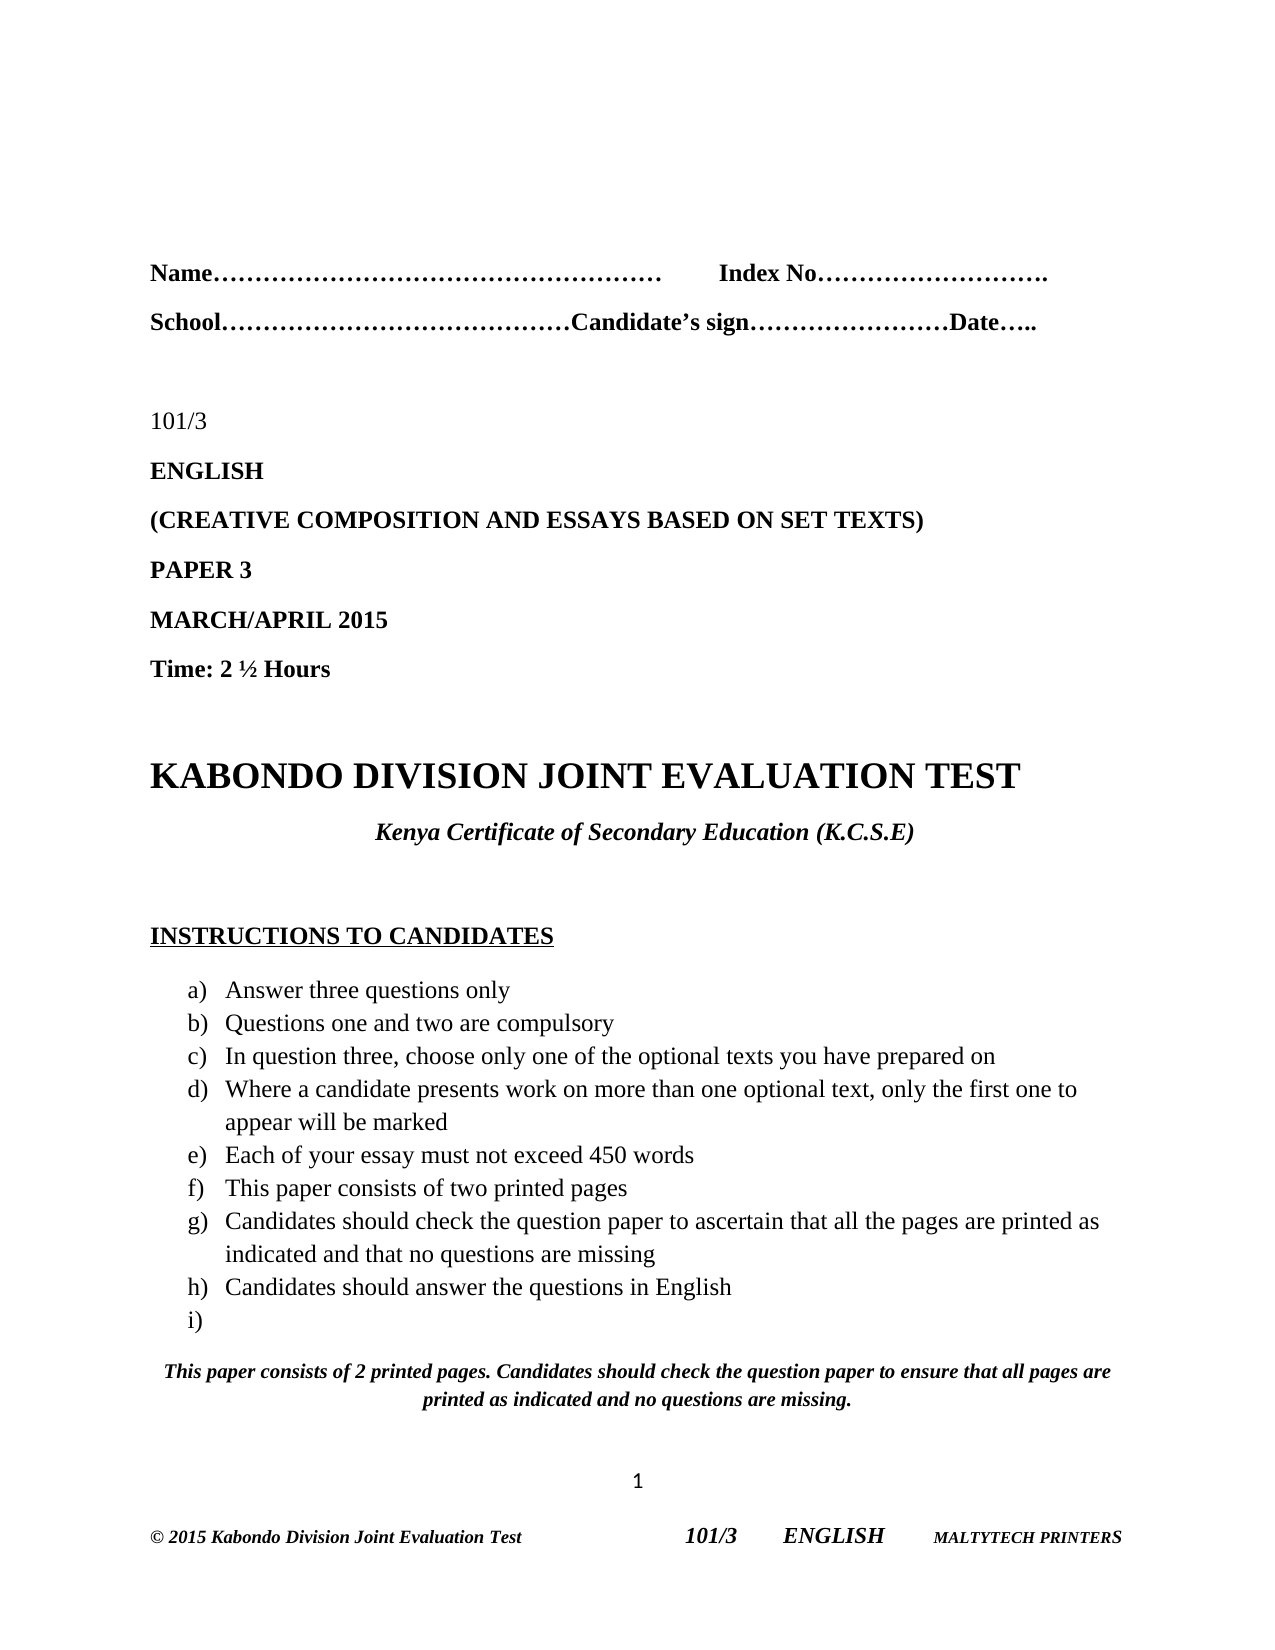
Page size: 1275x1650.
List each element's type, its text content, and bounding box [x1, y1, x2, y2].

text Time: 2 ½ Hours [150, 654, 1125, 683]
text PAPER 3 [150, 555, 1125, 584]
list This paper consists of two printed pages [187, 1173, 1125, 1202]
text Kenya Certificate of Secondary Education (K.C.S.E) [300, 817, 1125, 846]
text KABONDO DIVISION JOINT EVALUATION TEST [150, 753, 1125, 797]
text INSTRUCTIONS TO CANDIDATES [150, 921, 1125, 950]
list Each of your essay must not exceed 450 words [187, 1140, 1125, 1169]
text School……………………………………Candidate’s sign……………………Date….. [150, 307, 1125, 336]
text 101/3 [150, 406, 1125, 435]
list Candidates should answer the questions in English [187, 1272, 1125, 1301]
list In question three, choose only one of the optional texts you have prepared on [187, 1041, 1125, 1069]
text Name……………………………………………… Index No………………………. [150, 258, 1125, 286]
list Questions one and two are compulsory [187, 1008, 1125, 1037]
text ENGLISH [150, 456, 1125, 485]
text (CREATIVE COMPOSITION AND ESSAYS BASED ON SET TEXTS) [150, 506, 1125, 534]
text MARCH/APRIL 2015 [150, 605, 1125, 633]
text This paper consists of 2 printed pages. Candidates should check the question paper to ensure that all pages are printed as indicated and no questions are missing. [150, 1359, 1125, 1411]
list Answer three questions only [187, 975, 1125, 1003]
list Where a candidate presents work on more than one optional text, only the first one to appear will be marked [187, 1074, 1125, 1136]
list Candidates should check the question paper to ascertain that all the pages are printed as indicated and that no questions are missing [187, 1206, 1125, 1268]
